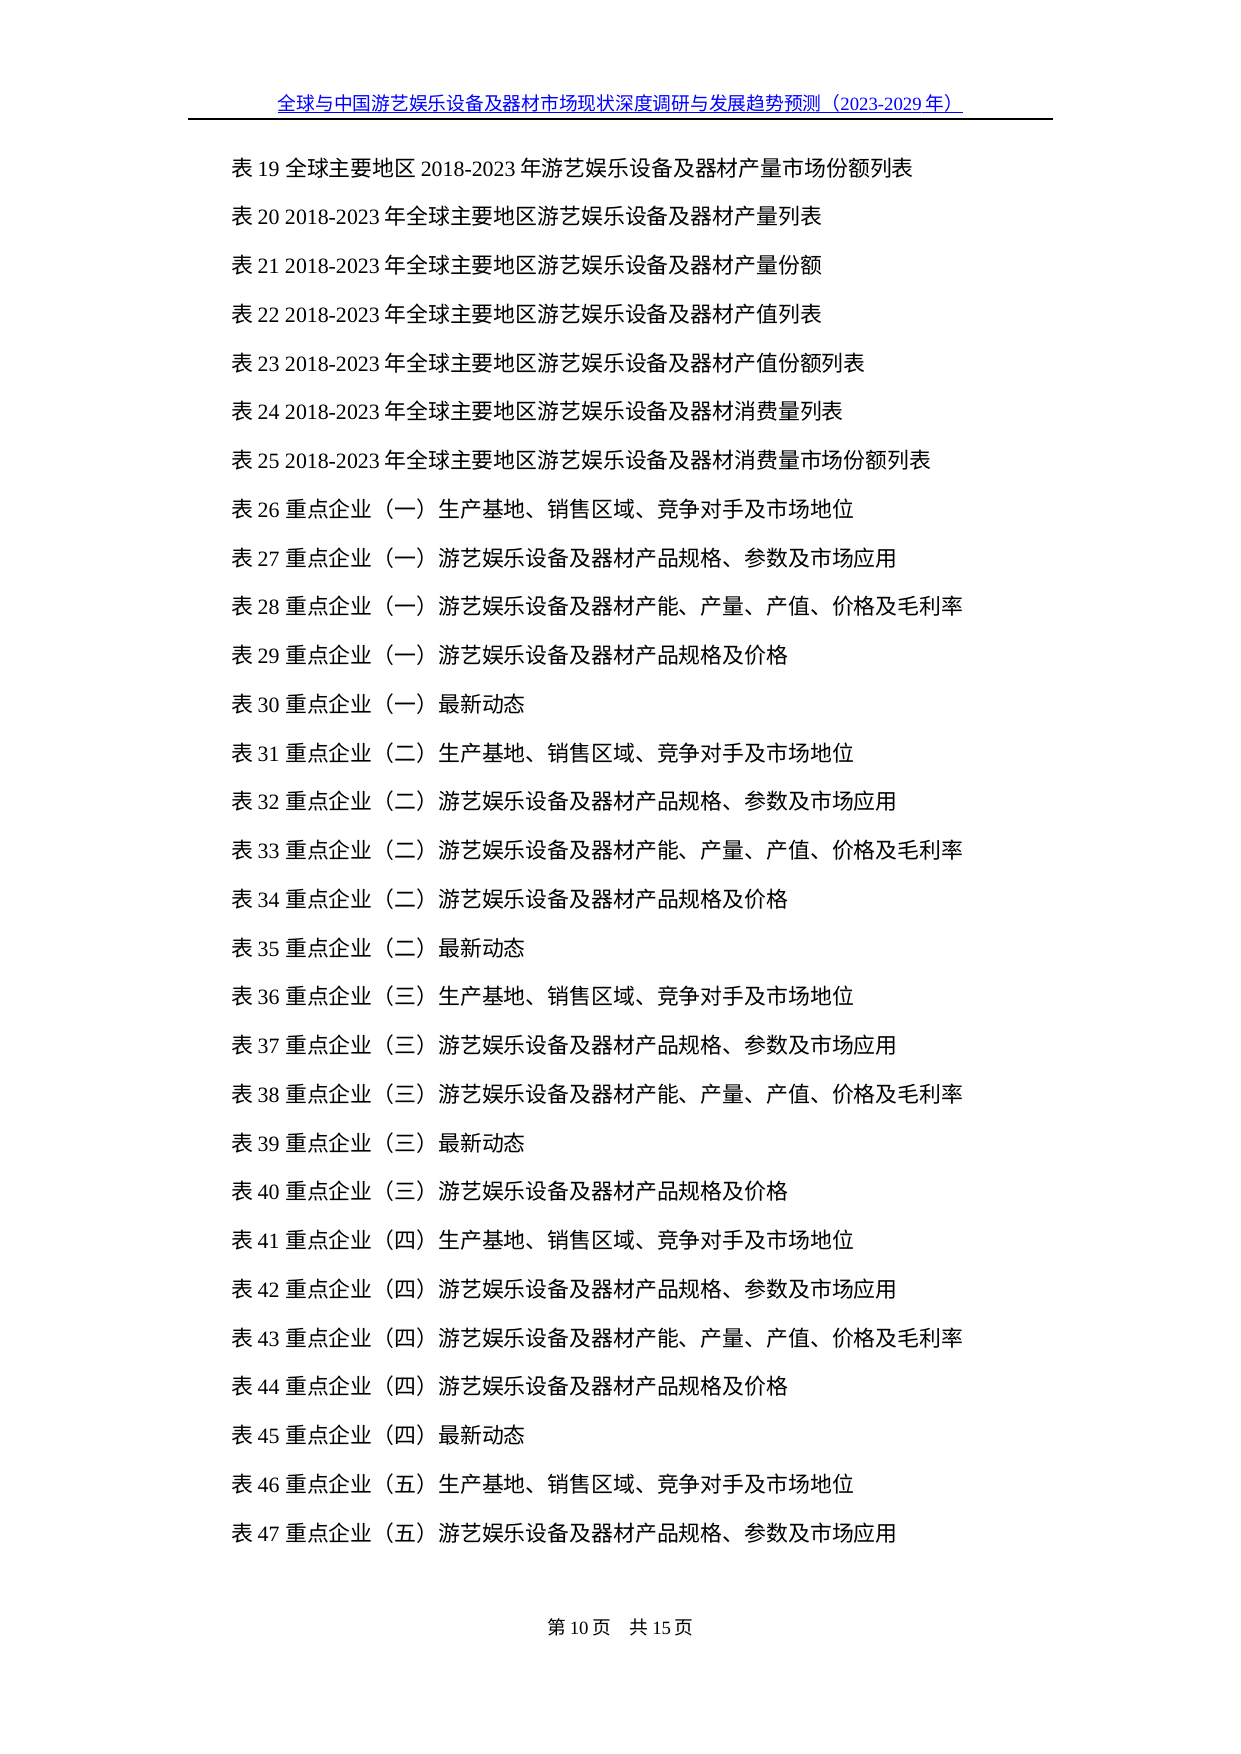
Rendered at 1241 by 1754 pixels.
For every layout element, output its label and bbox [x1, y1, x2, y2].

text [187, 150, 1053, 1548]
